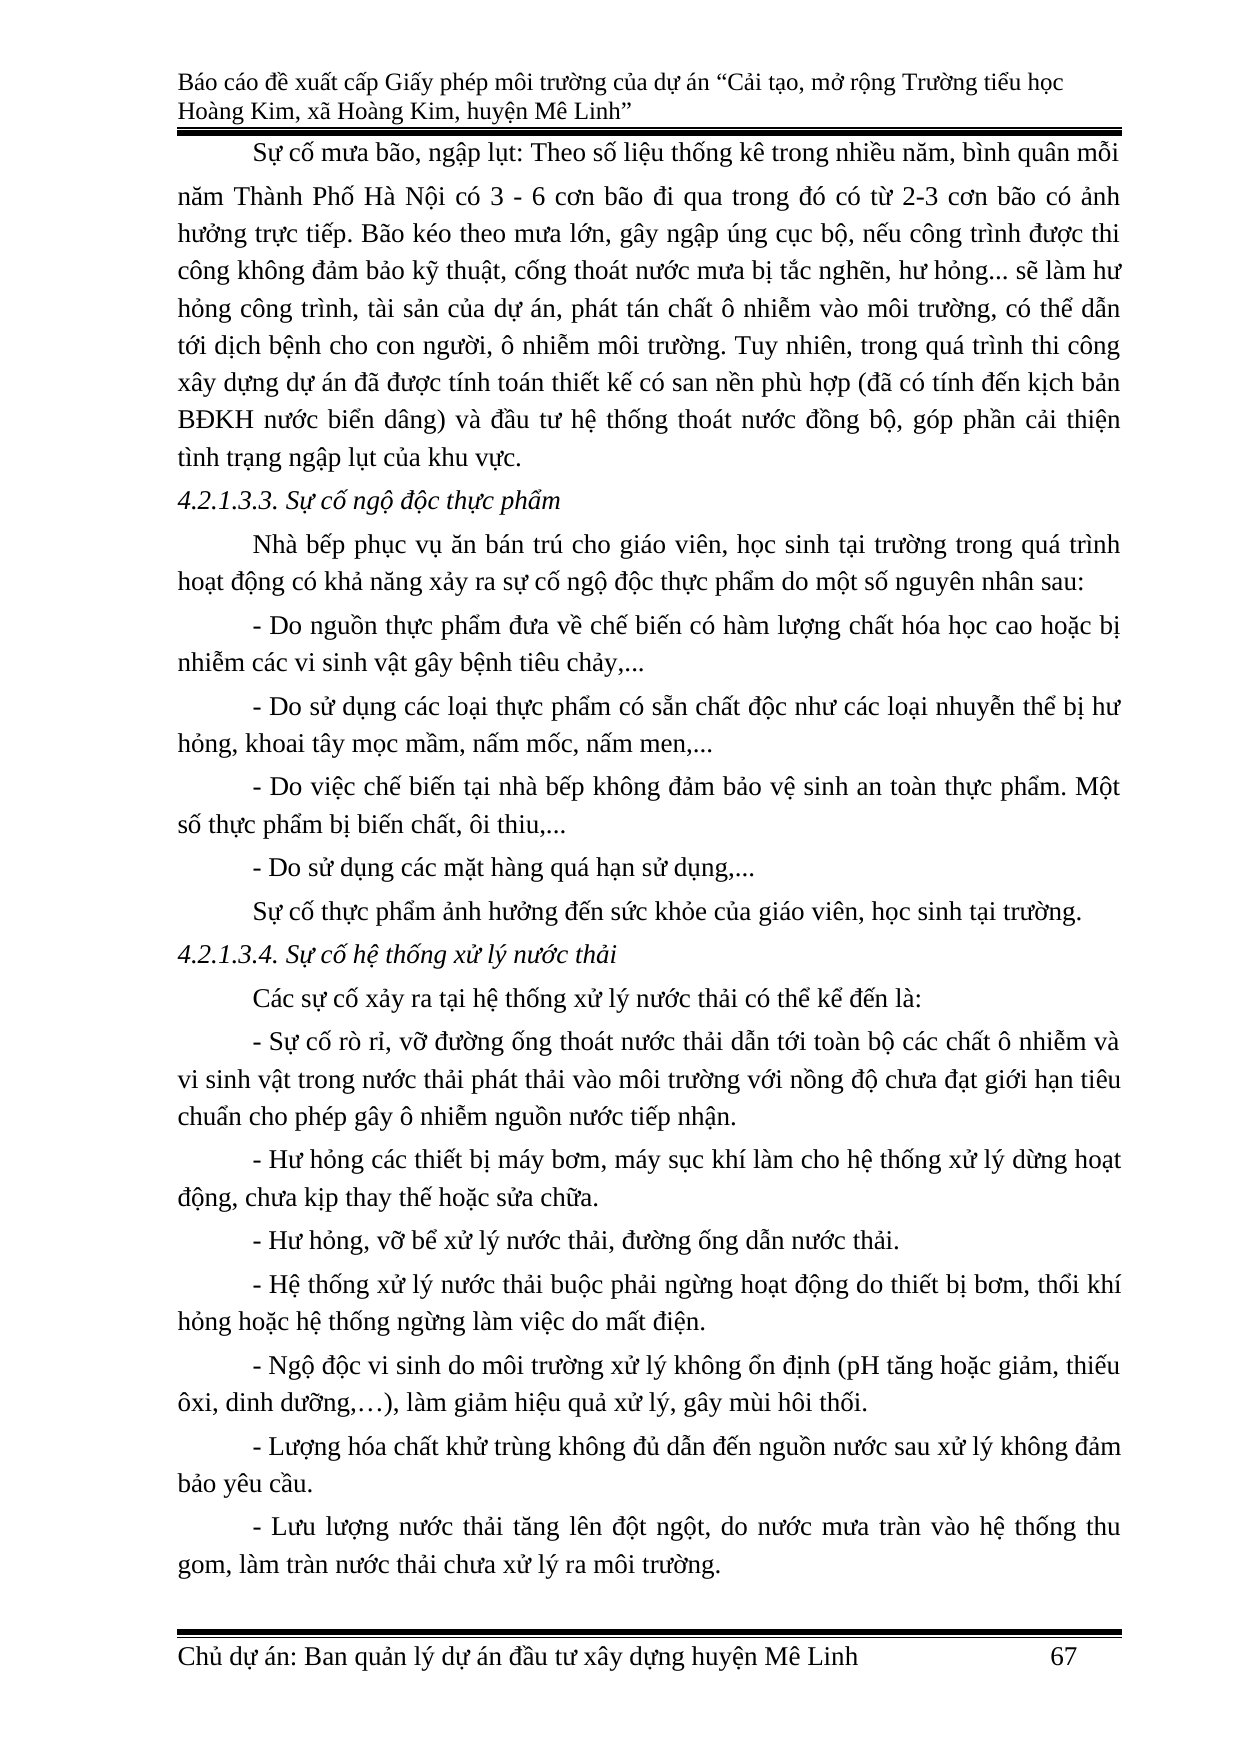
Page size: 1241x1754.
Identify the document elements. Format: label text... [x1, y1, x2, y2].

text Sự cố thực phẩm ảnh hưởng đến sức khỏe của giáo viên, học sinh tại trường. [177, 895, 1122, 926]
text - Do sử dụng các loại thực phẩm có sẵn chất độc như các loại nhuyễn thể bị hư hỏng, khoai tây mọc mầm, nấm mốc, nấm men,... [177, 690, 1122, 758]
text - Lưu lượng nước thải tăng lên đột ngột, do nước mưa tràn vào hệ thống thu gom, làm tràn nước thải chưa xử lý ra môi trường. [177, 1511, 1122, 1579]
text - Do việc chế biến tại nhà bếp không đảm bảo vệ sinh an toàn thực phẩm. Một số thực phẩm bị biến chất, ôi thiu,... [177, 771, 1122, 839]
text Các sự cố xảy ra tại hệ thống xử lý nước thải có thể kể đến là: [177, 982, 1122, 1013]
text - Hư hỏng các thiết bị máy bơm, máy sục khí làm cho hệ thống xử lý dừng hoạt động, chưa kịp thay thế hoặc sửa chữa. [177, 1144, 1122, 1212]
text - Sự cố rò rỉ, vỡ đường ống thoát nước thải dẫn tới toàn bộ các chất ô nhiễm và vi sinh vật trong nước thải phát thải vào môi trường với nồng độ chưa đạt giới hạn tiêu chuẩn cho phép gây ô nhiễm nguồn nước tiếp nhận. [177, 1026, 1122, 1131]
text 4.2.1.3.4. Sự cố hệ thống xử lý nước thải [177, 938, 1122, 969]
text - Ngộ độc vi sinh do môi trường xử lý không ổn định (pH tăng hoặc giảm, thiếu ôxi, dinh dưỡng,…), làm giảm hiệu quả xử lý, gây mùi hôi thối. [177, 1349, 1122, 1417]
text - Hư hỏng, vỡ bể xử lý nước thải, đường ống dẫn nước thải. [177, 1224, 1122, 1256]
text Nhà bếp phục vụ ăn bán trú cho giáo viên, học sinh tại trường trong quá trình hoạt động có khả năng xảy ra sự cố ngộ độc thực phẩm do một số nguyên nhân sau: [177, 528, 1122, 596]
text - Lượng hóa chất khử trùng không đủ dẫn đến nguồn nước sau xử lý không đảm bảo yêu cầu. [177, 1430, 1122, 1498]
text năm Thành Phố Hà Nội có 3 - 6 cơn bão đi qua trong đó có từ 2-3 cơn bão có ảnh hưởng trực tiếp. Bão kéo theo mưa lớn, gây ngập úng cục bộ, nếu công trình được thi công không đảm bảo kỹ thuật, cống thoát nước mưa bị tắc nghẽn, hư hỏng... sẽ làm hư hỏng công trình, tài sản của dự án, phát tán chất ô nhiễm vào môi trường, có thể dẫn tới dịch bệnh cho con người, ô nhiễm môi trường. Tuy nhiên, trong quá trình thi công xây dựng dự án đã được tính toán thiết kế có san nền phù hợp (đã có tính đến kịch bản BĐKH nước biển dâng) và đầu tư hệ thống thoát nước đồng bộ, góp phần cải thiện tình trạng ngập lụt của khu vực. [177, 180, 1122, 472]
text - Do sử dụng các mặt hàng quá hạn sử dụng,... [177, 851, 1122, 882]
text - Do nguồn thực phẩm đưa về chế biến có hàm lượng chất hóa học cao hoặc bị nhiễm các vi sinh vật gây bệnh tiêu chảy,... [177, 609, 1122, 677]
text 4.2.1.3.3. Sự cố ngộ độc thực phẩm [177, 484, 1122, 516]
text Sự cố mưa bão, ngập lụt: Theo số liệu thống kê trong nhiều năm, bình quân mỗi [177, 136, 1122, 167]
text - Hệ thống xử lý nước thải buộc phải ngừng hoạt động do thiết bị bơm, thổi khí hỏng hoặc hệ thống ngừng làm việc do mất điện. [177, 1268, 1122, 1336]
